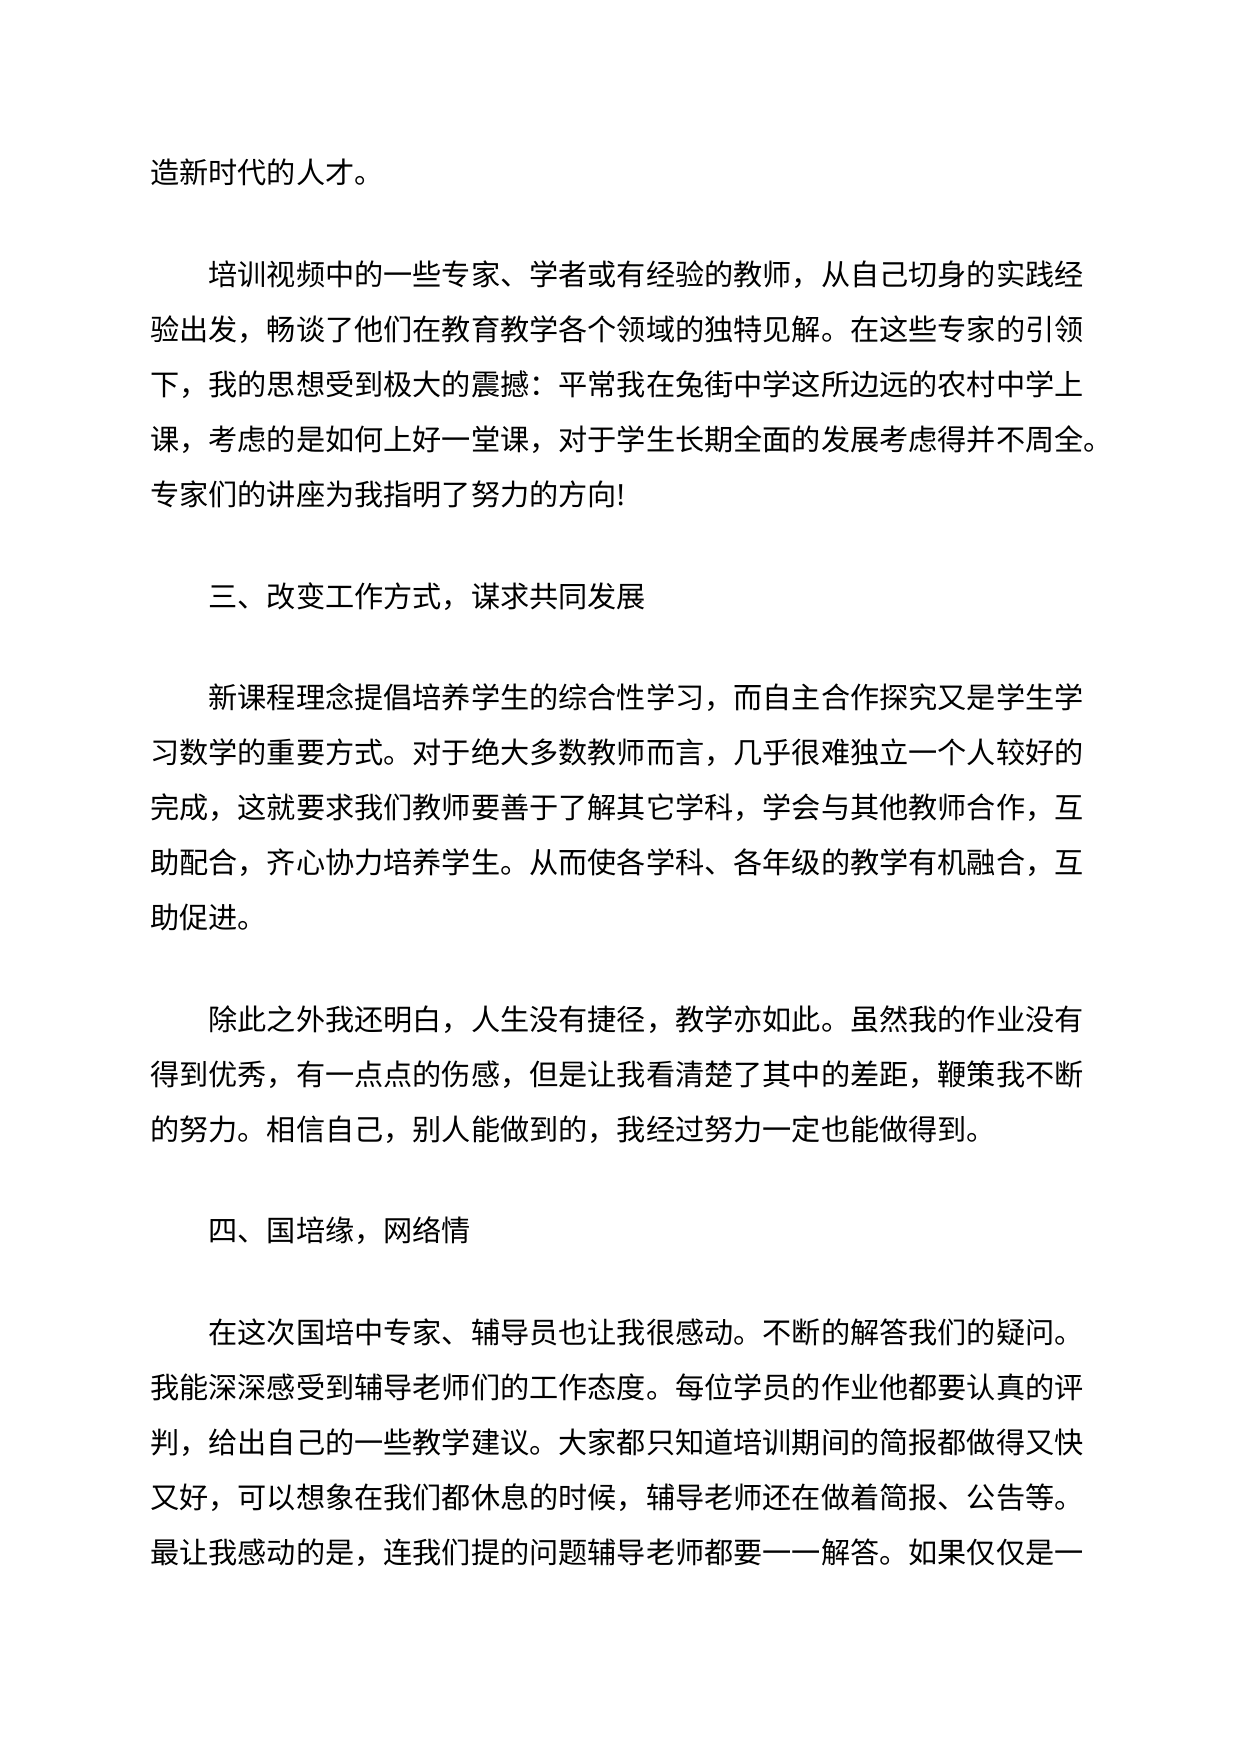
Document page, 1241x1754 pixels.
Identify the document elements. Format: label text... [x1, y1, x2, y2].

text 四、国培缘，网络情 [150, 1208, 1090, 1250]
text 三、改变工作方式，谋求共同发展 [150, 573, 1090, 616]
text 新课程理念提倡培养学生的综合性学习，而自主合作探究又是学生学习数学的重要方式。对于绝大多数教师而言，几乎很难独立一个人较好的完成，这就要求我们教师要善于了解其它学科，学会与其他教师合作，互助配合，齐心协力培养学生。从而使各学科、各年级的教学有机融合，互助促进。 [150, 675, 1090, 937]
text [150, 150, 1090, 192]
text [150, 1310, 1090, 1572]
text 除此之外我还明白，人生没有捷径，教学亦如此。虽然我的作业没有得到优秀，有一点点的伤感，但是让我看清楚了其中的差距，鞭策我不断的努力。相信自己，别人能做到的，我经过努力一定也能做得到。 [150, 996, 1090, 1148]
text 培训视频中的一些专家、学者或有经验的教师，从自己切身的实践经验出发，畅谈了他们在教育教学各个领域的独特见解。在这些专家的引领下，我的思想受到极大的震撼：平常我在兔街中学这所边远的农村中学上课，考虑的是如何上好一堂课，对于学生长期全面的发展考虑得并不周全。专家们的讲座为我指明了努力的方向! [150, 252, 1090, 514]
